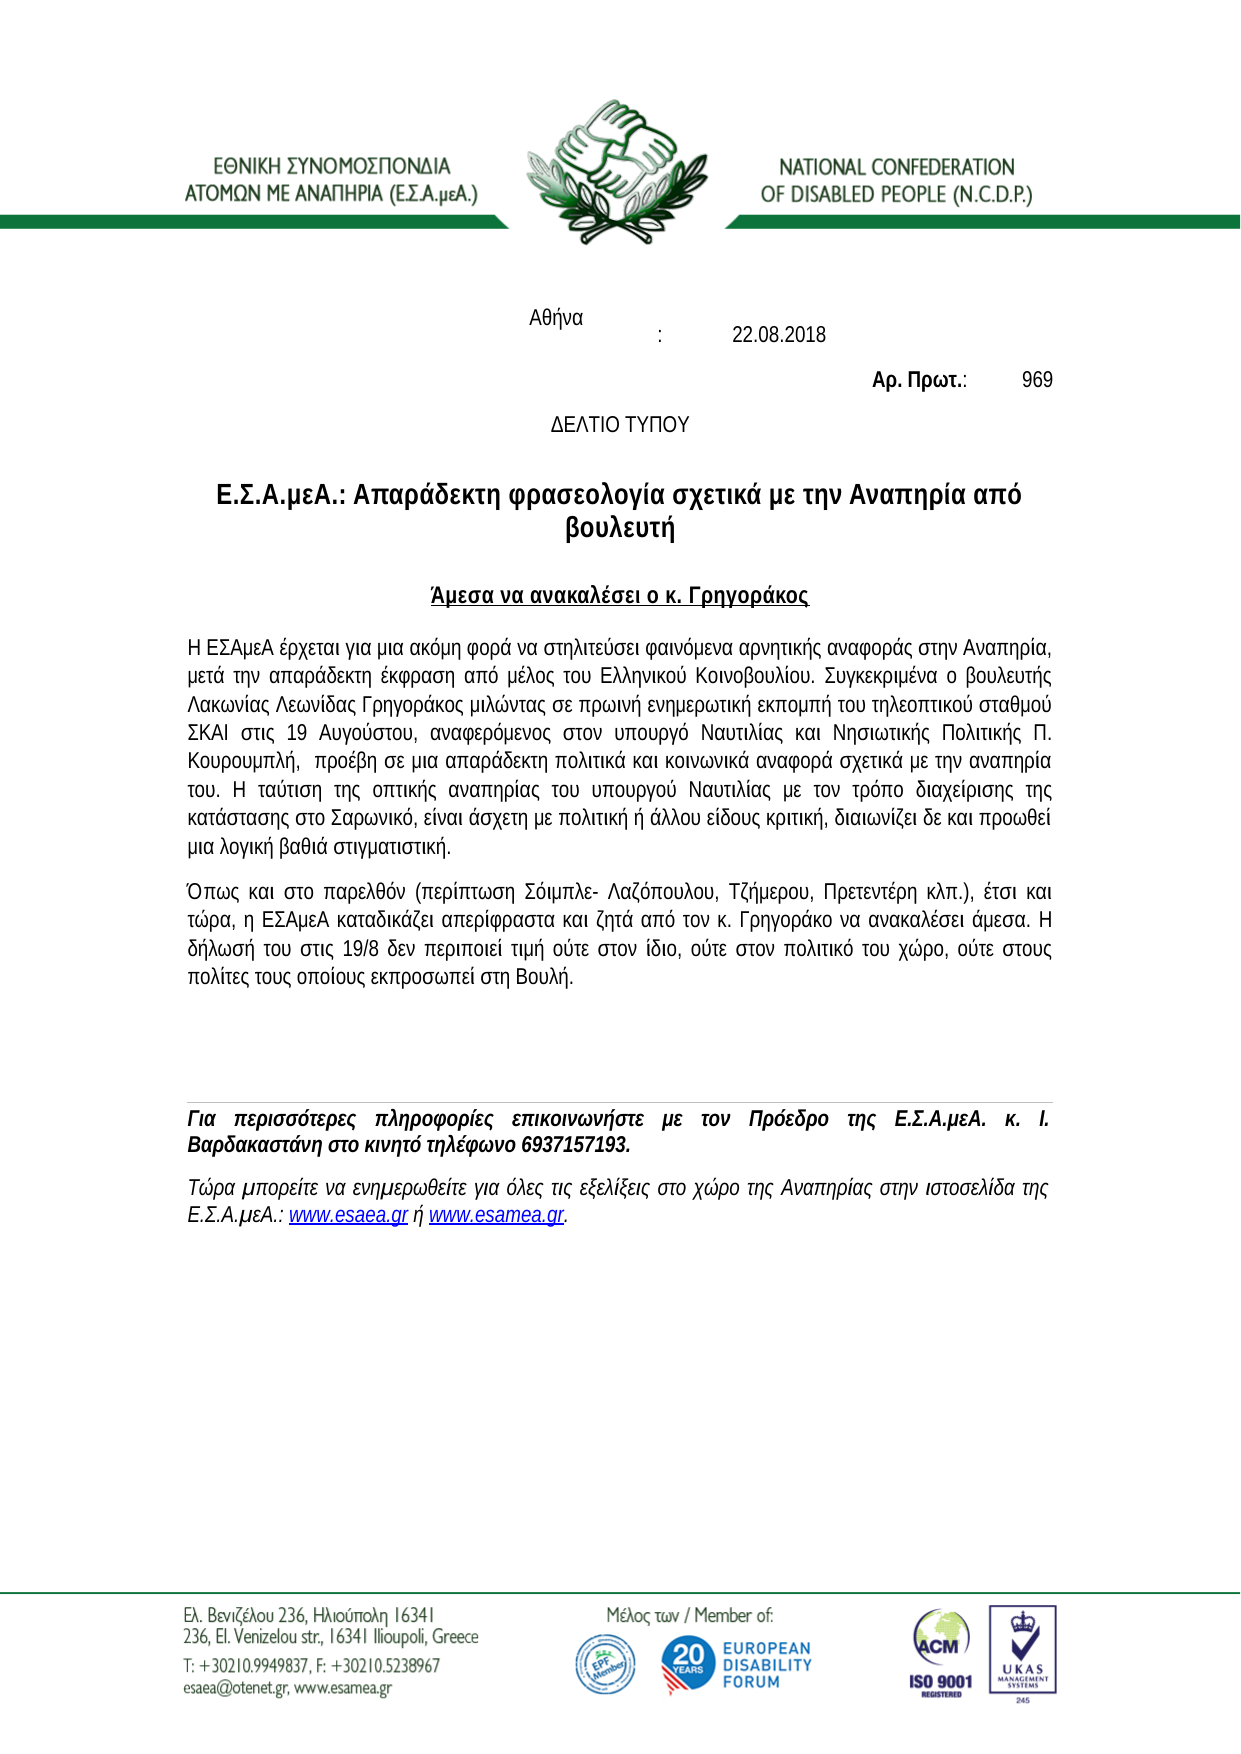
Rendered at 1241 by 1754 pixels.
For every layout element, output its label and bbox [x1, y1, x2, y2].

picture [0, 1579, 1241, 1738]
picture [0, 46, 1241, 283]
